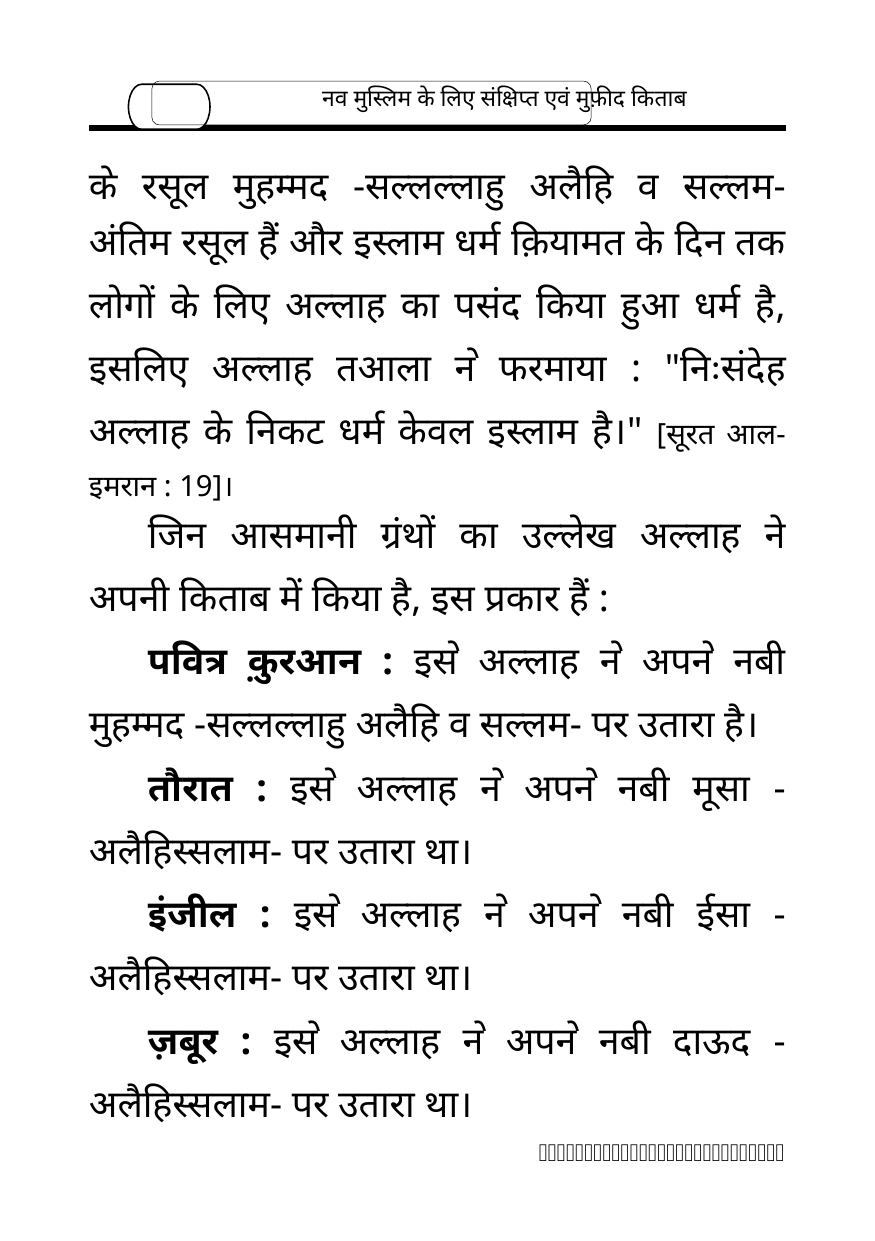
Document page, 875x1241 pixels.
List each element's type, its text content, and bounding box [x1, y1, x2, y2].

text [89, 159, 785, 508]
text तौरात : इसे अल्लाह ने अपने नबी मूसा -अलैहिस्सलाम- पर उतारा था। [89, 761, 785, 879]
text ज़बूर : इसे अल्लाह ने अपने नबी दाऊद -अलैहिस्सलाम- पर उतारा था। [89, 1014, 785, 1132]
text जिन आसमानी ग्रंथों का उल्लेख अल्लाह ने अपनी किताब में किया है, इस प्रकार हैं : [89, 515, 785, 626]
text इंजील : इसे अल्लाह ने अपने नबी ईसा -अलैहिस्सलाम- पर उतारा था। [89, 888, 785, 1006]
text पवित्र क़ुरआन : इसे अल्लाह ने अपने नबी मुहम्मद -सल्लल्लाहु अलैहि व सल्लम- पर उतारा है। [89, 635, 785, 753]
